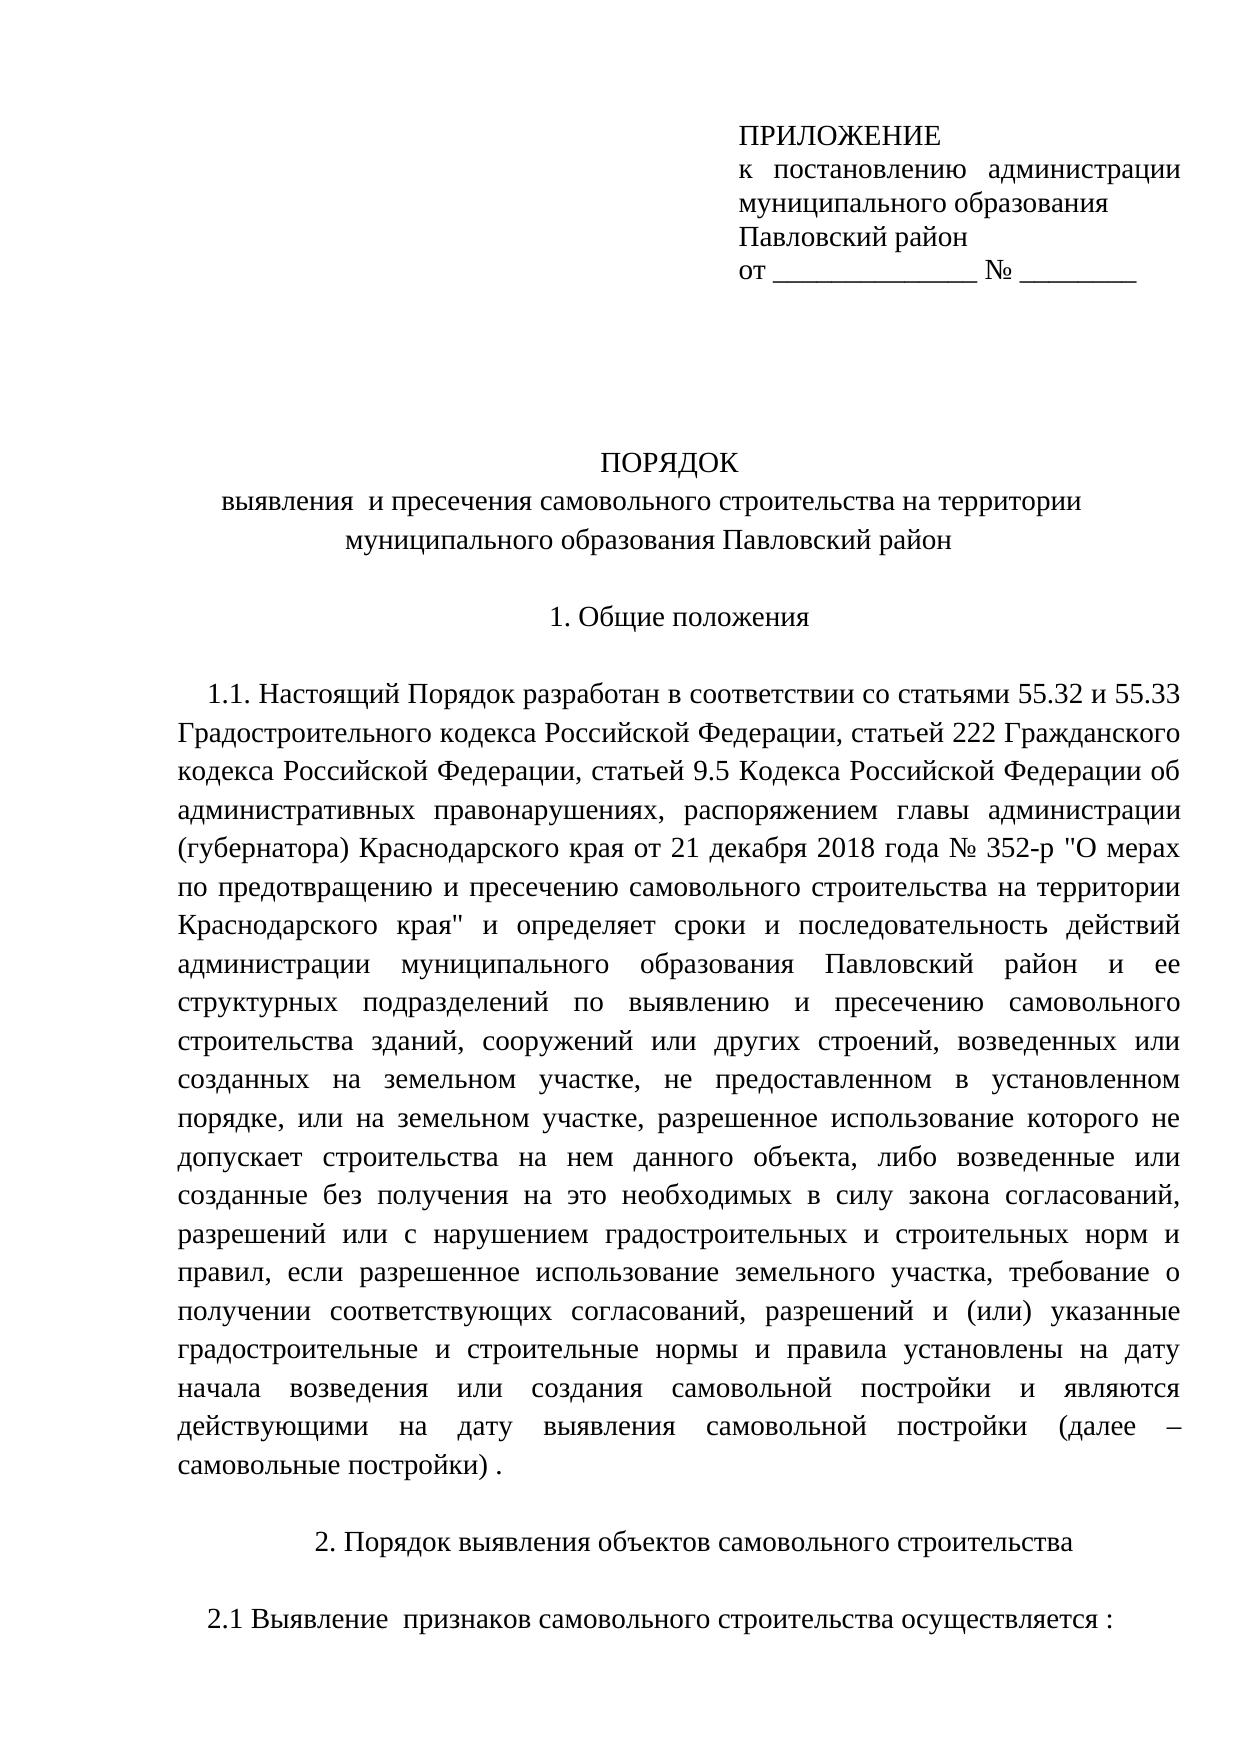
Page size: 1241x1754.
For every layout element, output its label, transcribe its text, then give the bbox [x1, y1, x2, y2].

text выявления и пресечения самовольного строительства на территории [177, 483, 1181, 517]
text 2.1 Выявление признаков самовольного строительства осуществляется : [177, 1601, 1181, 1635]
text к постановлению администрации муниципального образования [738, 152, 1181, 219]
text муниципального образования Павловский район [177, 522, 1181, 556]
text 1.1. Настоящий Порядок разработан в соответствии со статьями 55.32 и 55.33 Градостроительного кодекса Российской Федерации, статьей 222 Гражданского кодекса Российской Федерации, статьей 9.5 Кодекса Российской Федерации об административных правонарушениях, распоряжением главы администрации (губернатора) Краснодарского края от 21 декабря 2018 года № 352-р "О мерах по предотвращению и пресечению самовольного строительства на территории Краснодарского края" и определяет сроки и последовательность действий администрации муниципального образования Павловский район и ее структурных подразделений по выявлению и пресечению самовольного строительства зданий, сооружений или других строений, возведенных или созданных на земельном участке, не предоставленном в установленном порядке, или на земельном участке, разрешенное использование которого не допускает строительства на нем данного объекта, либо возведенные или созданные без получения на это необходимых в силу закона согласований, разрешений или с нарушением градостроительных и строительных норм и правил, если разрешенное использование земельного участка, требование о получении соответствующих согласований, разрешений и (или) указанные градостроительные и строительные нормы и правила установлены на дату начала возведения или создания самовольной постройки и являются действующими на дату выявления самовольной постройки (далее – самовольные постройки) . [177, 676, 1181, 1481]
text ПРИЛОЖЕНИЕ [738, 118, 1240, 152]
text ПОРЯДОК [177, 445, 1181, 478]
text Павловский район [738, 219, 1181, 252]
text 2. Порядок выявления объектов самовольного строительства [177, 1524, 1181, 1558]
text от ______________ № ________ [738, 252, 1181, 286]
text 1. Общие положения [177, 599, 1181, 633]
